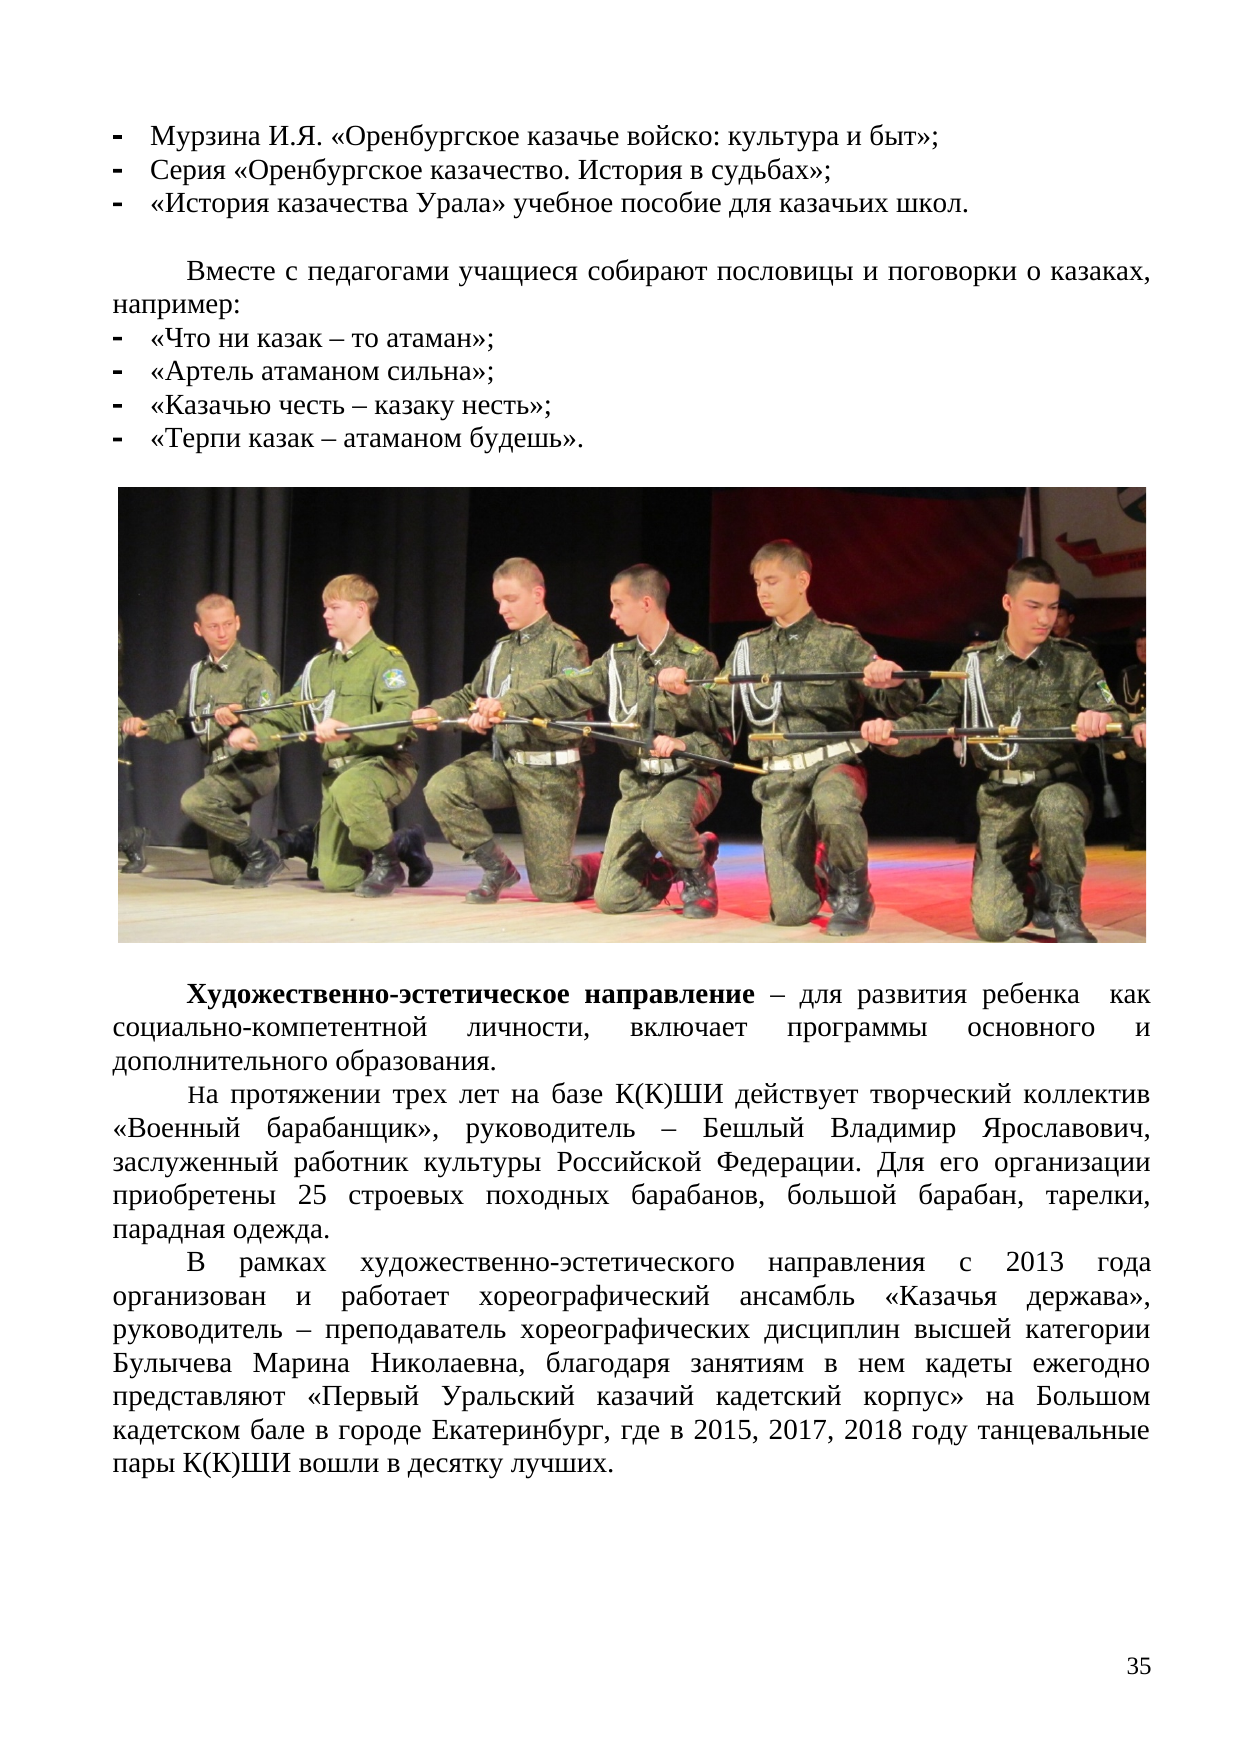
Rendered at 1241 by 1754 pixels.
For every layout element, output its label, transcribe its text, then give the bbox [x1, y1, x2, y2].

list «Что ни казак – то атаман»; [112, 320, 1152, 353]
text Художественно-эстетическое направление – для развития ребенка как социально-компетентной личности, включает программы основного и дополнительного образования. [112, 976, 1152, 1077]
list «История казачества Урала» учебное пособие для казачьих школ. [112, 185, 1152, 219]
list «Терпи казак – атаманом будешь». [112, 421, 1152, 454]
list Мурзина И.Я. «Оренбургское казачье войско: культура и быт»; [112, 118, 1152, 152]
text Вместе с педагогами учащиеся собирают пословицы и поговорки о казаках, например: [112, 253, 1152, 320]
list «Артель атаманом сильна»; [112, 353, 1152, 387]
list «Казачью честь – казаку несть»; [112, 387, 1152, 421]
list Серия «Оренбургское казачество. История в судьбах»; [112, 152, 1152, 185]
text На протяжении трех лет на базе К(К)ШИ действует творческий коллектив «Военный барабанщик», руководитель – Бешлый Владимир Ярославович, заслуженный работник культуры Российской Федерации. Для его организации приобретены 25 строевых походных барабанов, большой барабан, тарелки, парадная одежда. [112, 1077, 1152, 1244]
text В рамках художественно-эстетического направления с 2013 года организован и работает хореографический ансамбль «Казачья держава», руководитель – преподаватель хореографических дисциплин высшей категории Булычева Марина Николаевна, благодаря занятиям в нем кадеты ежегодно представляют «Первый Уральский казачий кадетский корпус» на Большом кадетском бале в городе Екатеринбург, где в 2015, 2017, 2018 году танцевальные пары К(К)ШИ вошли в десятку лучших. [112, 1244, 1152, 1479]
picture [118, 487, 1147, 943]
